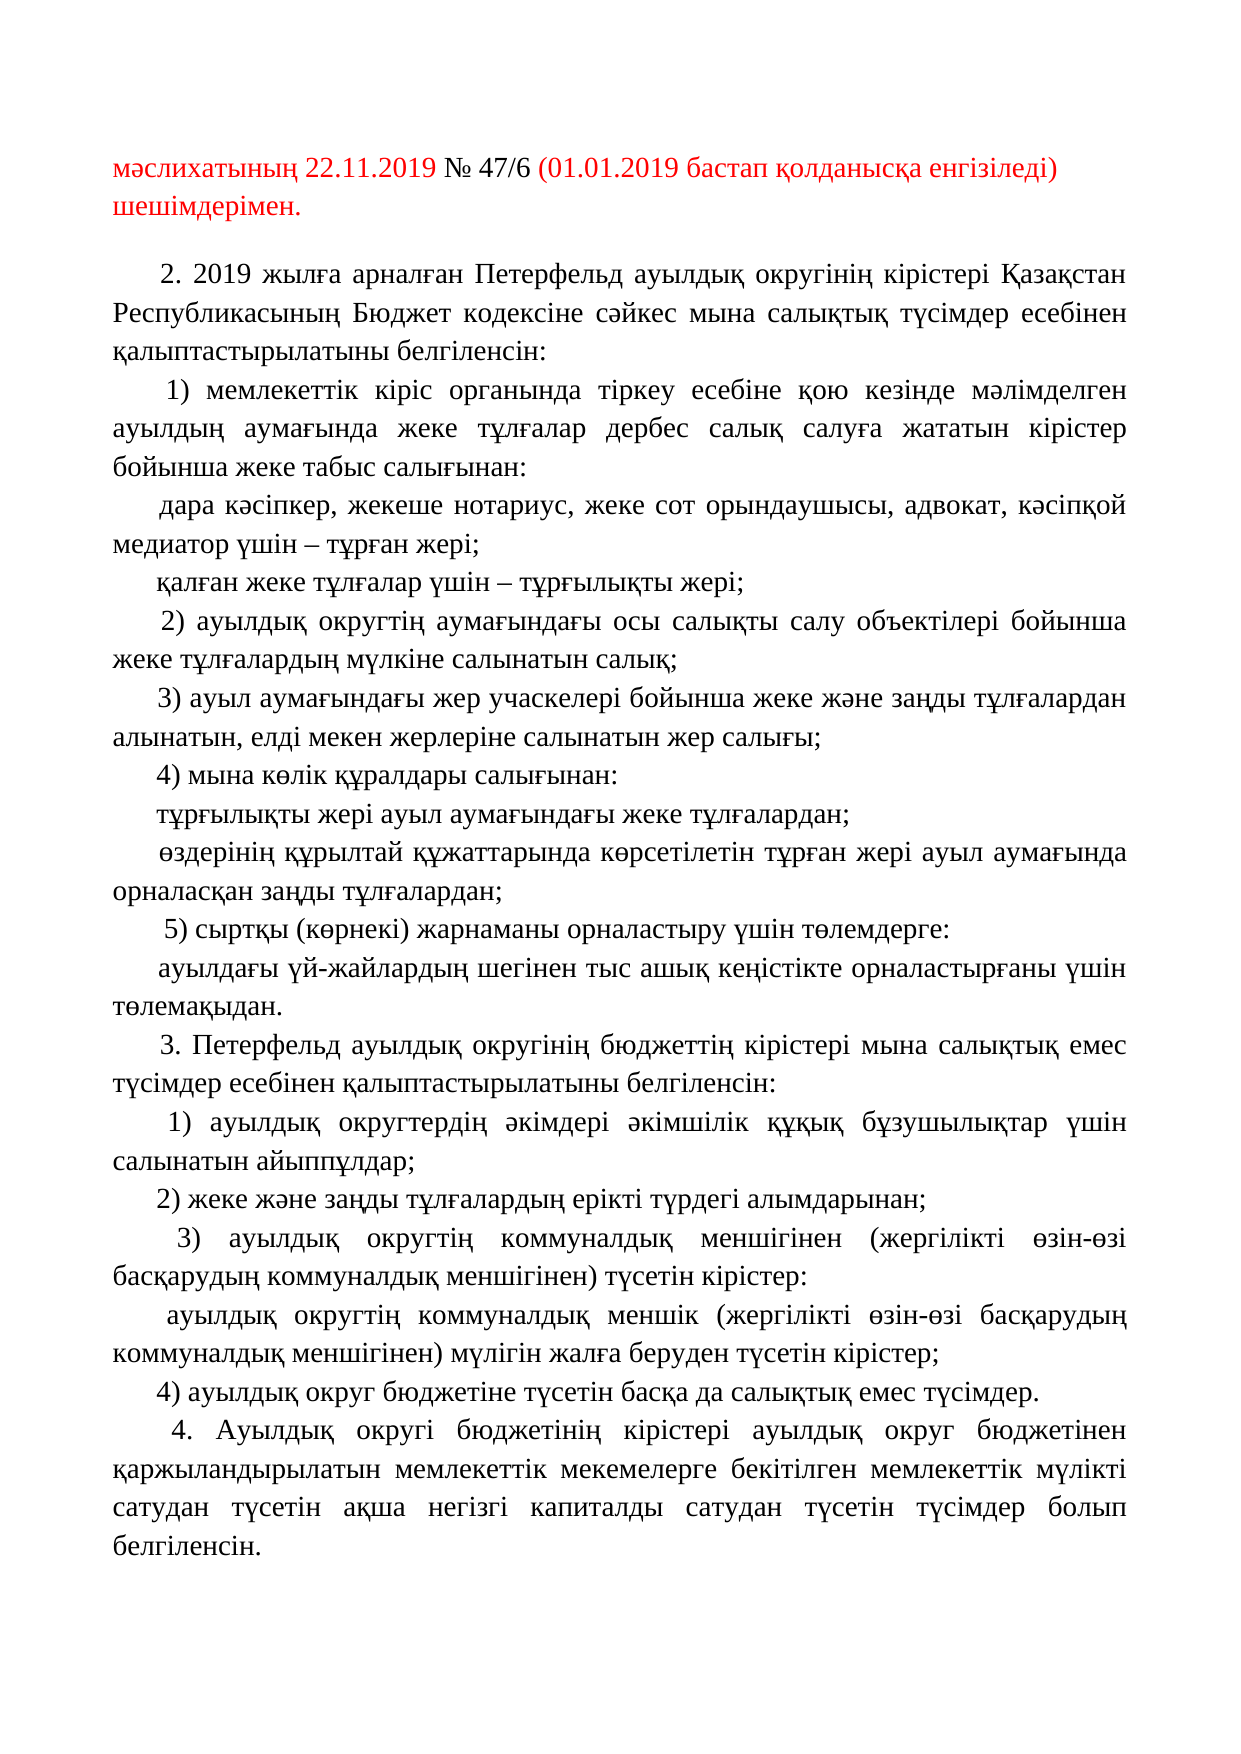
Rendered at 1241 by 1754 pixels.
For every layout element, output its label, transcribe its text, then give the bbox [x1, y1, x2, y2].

text тұрғылықты жері ауыл аумағындағы жеке тұлғалардан; [112, 796, 1128, 829]
text өздерінің құрылтай құжаттарында көрсетілетін тұрған жері ауыл аумағында орналасқан заңды тұлғалардан; [112, 834, 1128, 906]
text 1) мемлекеттік кіріс органында тіркеу есебіне қою кезінде мәлімделген ауылдың аумағында жеке тұлғалар дербес салық салуға жататын кірістер бойынша жеке табыс салығынан: [112, 372, 1128, 482]
text 3) ауылдық округтің коммуналдық меншігінен (жергілікті өзін-өзі басқарудың коммуналдық меншігінен) түсетін кірістер: [112, 1220, 1128, 1292]
text ауылдағы үй-жайлардың шегінен тыс ашық кеңістікте орналастырғаны үшін төлемақыдан. [112, 950, 1128, 1022]
text 2) жеке және заңды тұлғалардың ерікті түрдегі алымдарынан; [112, 1181, 1128, 1215]
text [112, 150, 1128, 252]
text 3) ауыл аумағындағы жер учаскелері бойынша жеке және заңды тұлғалардан алынатын, елдi мекен жерлерiне салынатын жер салығы; [112, 680, 1128, 752]
text 5) сыртқы (көрнекі) жарнаманы орналастыру үшін төлемдерге: [112, 911, 1128, 945]
text 3. Петерфельд ауылдық округінің бюджеттің кірістері мына салықтық емес түсімдер есебінен қалыптастырылатыны белгіленсін: [112, 1027, 1128, 1099]
text 4. Ауылдық округі бюджетінің кірістері ауылдық округ бюджетінен қаржыландырылатын мемлекеттік мекемелерге бекітілген мемлекеттік мүлікті сатудан түсетін ақша негізгі капиталды сатудан түсетін түсімдер болып белгіленсін. [112, 1412, 1128, 1562]
text қалған жеке тұлғалар үшін – тұрғылықты жері; [112, 564, 1128, 598]
text 2. 2019 жылға арналған Петерфельд ауылдық округінің кірістері Қазақстан Республикасының Бюджет кодексіне сәйкес мына салықтық түсімдер есебінен қалыптастырылатыны белгіленсін: [112, 256, 1128, 367]
text 4) ауылдық округ бюджетіне түсетін басқа да салықтық емес түсімдер. [112, 1374, 1128, 1407]
text 2) ауылдық округтің аумағындағы осы салықты салу объектілері бойынша жеке тұлғалардың мүлкіне салынатын салық; [112, 603, 1128, 675]
text 1) ауылдық округтердің әкімдері әкімшілік құқық бұзушылықтар үшін салынатын айыппұлдар; [112, 1104, 1128, 1176]
text 4) мына көлік құралдары салығынан: [112, 757, 1128, 791]
text дара кәсіпкер, жекеше нотариус, жеке сот орындаушысы, адвокат, кәсіпқой медиатор үшін – тұрған жері; [112, 487, 1128, 559]
text ауылдық округтің коммуналдық меншік (жергілікті өзін-өзі басқарудың коммуналдық меншігінен) мүлігін жалға беруден түсетін кірістер; [112, 1297, 1128, 1369]
